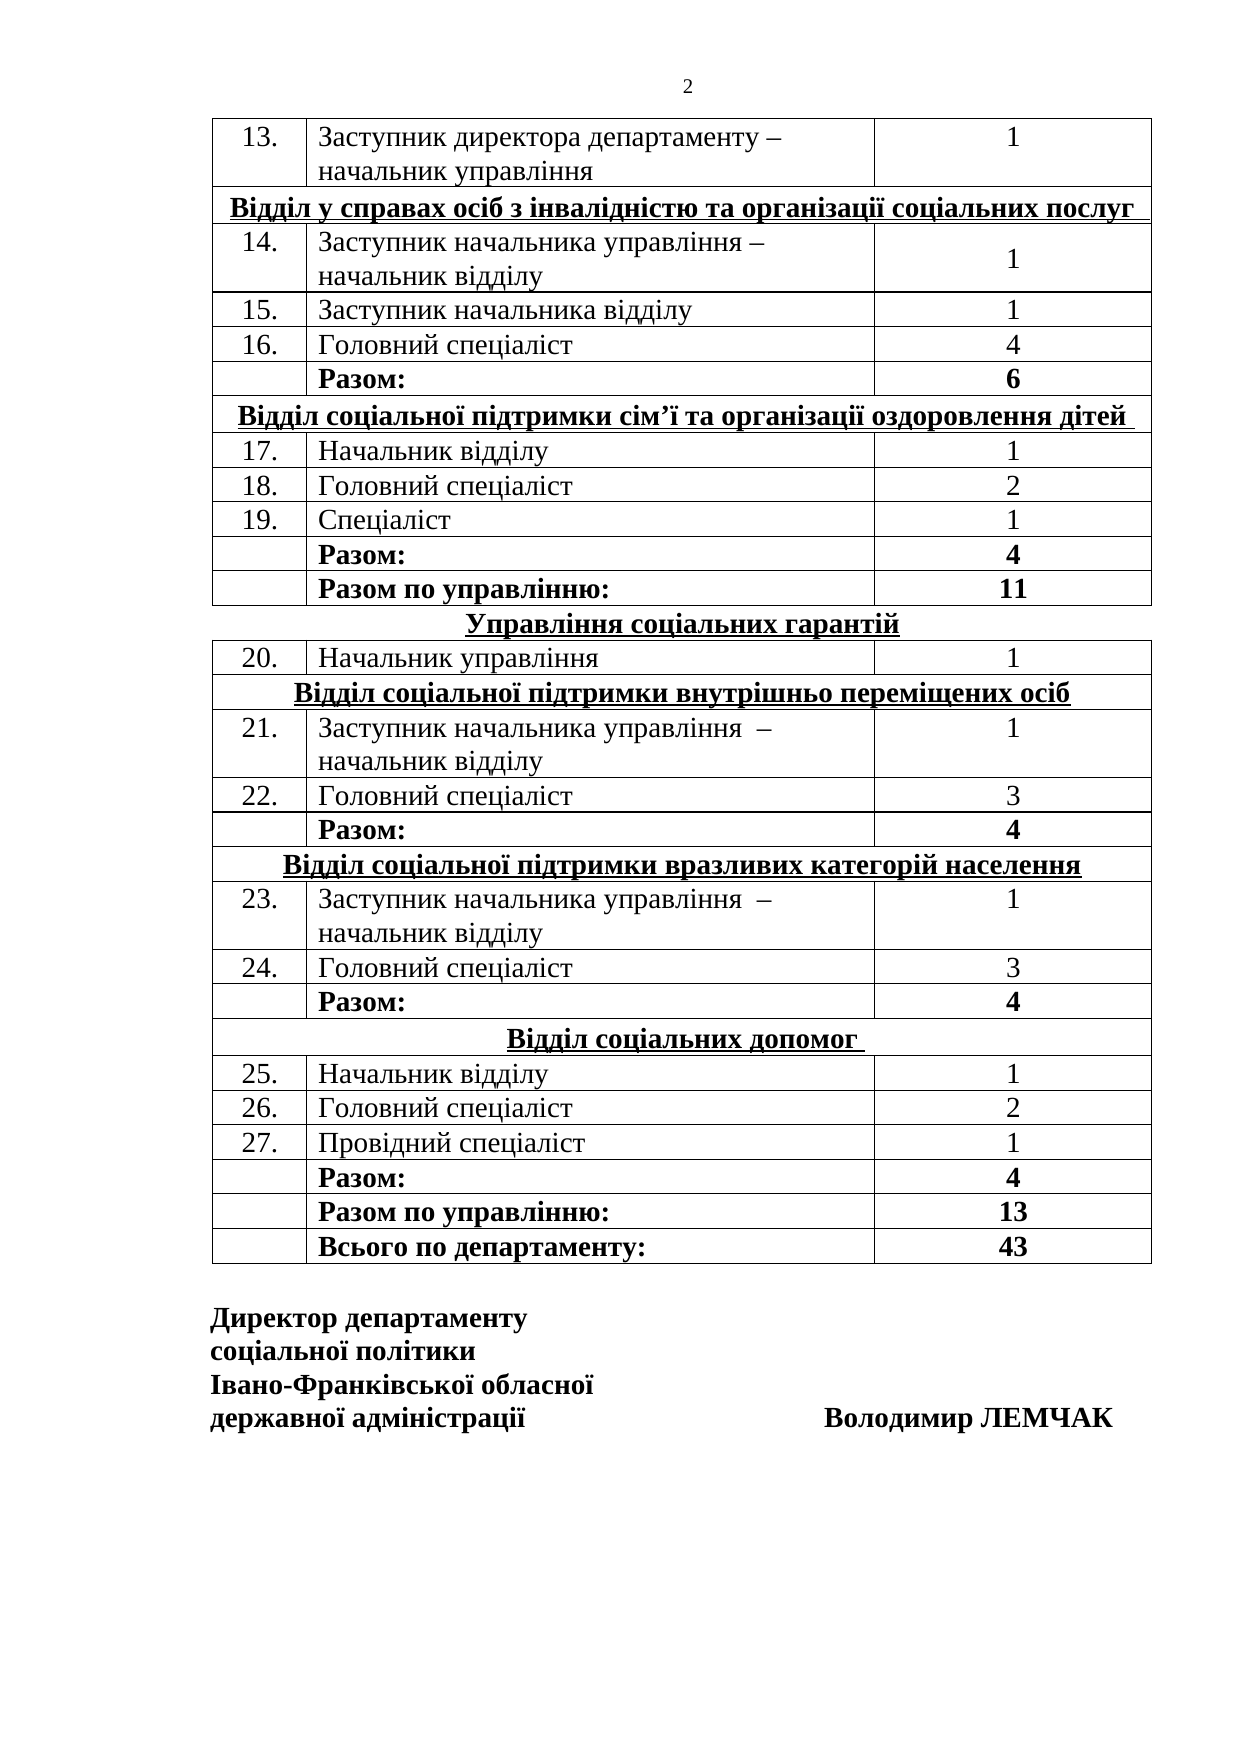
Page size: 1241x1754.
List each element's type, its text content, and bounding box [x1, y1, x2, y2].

table_cell 4 [875, 327, 1151, 361]
table_cell 19. [213, 502, 306, 536]
table_cell Відділ соціальних допомог [213, 1019, 1151, 1055]
table_cell [213, 1229, 306, 1262]
table_cell 17. [213, 433, 306, 467]
table_cell 21. [213, 710, 306, 777]
table_cell Разом: [307, 362, 874, 395]
table_cell [213, 1194, 306, 1228]
table_cell 1 [875, 882, 1151, 949]
table_cell 1 [875, 293, 1151, 326]
table_cell 4 [875, 537, 1151, 570]
table_cell 13 [875, 1194, 1151, 1228]
table_cell 2 [875, 1091, 1151, 1124]
table_cell Начальник відділу [307, 1056, 874, 1089]
table_cell Відділ соціальної підтримки вразливих категорій населення [213, 847, 1151, 881]
table_cell 4 [875, 1160, 1151, 1193]
text державної адміністрації Володимир ЛЕМЧАК [210, 1401, 1166, 1434]
table_cell 1 [875, 1056, 1151, 1089]
table_cell 1 [875, 710, 1151, 777]
table_cell 1 [875, 224, 1151, 291]
table_cell Заступник директора департаменту – начальник управління [307, 119, 874, 186]
table_cell Управління соціальних гарантій [213, 606, 1152, 639]
table_cell 6 [875, 362, 1151, 395]
table_cell Разом: [307, 537, 874, 570]
table_cell Разом: [307, 984, 874, 1018]
table_cell Всього по департаменту: [307, 1229, 874, 1262]
table_cell 14. [213, 224, 306, 291]
table_cell 3 [875, 778, 1151, 811]
table_cell Відділ соціальної підтримки сім’ї та організації оздоровлення дітей [213, 396, 1151, 432]
table_cell Разом по управлінню: [307, 1194, 874, 1228]
table_cell Начальник відділу [307, 433, 874, 467]
table_cell 2 [875, 468, 1151, 501]
table_cell [213, 813, 306, 846]
table_cell 1 [875, 119, 1151, 186]
table_cell [213, 537, 306, 570]
text Директор департаменту [210, 1300, 1152, 1333]
table_cell 4 [875, 984, 1151, 1018]
table_cell 16. [213, 327, 306, 361]
table_cell 20. [213, 641, 306, 674]
table_cell 22. [213, 778, 306, 811]
table_cell Начальник управління [307, 641, 874, 674]
table_cell [213, 984, 306, 1018]
table_cell 23. [213, 882, 306, 949]
table_cell 3 [875, 950, 1151, 983]
table_cell Заступник начальника відділу [307, 293, 874, 326]
table_cell [213, 362, 306, 395]
table_cell Спеціаліст [307, 502, 874, 536]
text соціальної політики [210, 1333, 1152, 1367]
table_cell 4 [875, 813, 1151, 846]
table_cell 1 [875, 433, 1151, 467]
table_cell Заступник начальника управління –начальник відділу [307, 710, 874, 777]
table_cell 43 [875, 1229, 1151, 1262]
table_cell Головний спеціаліст [307, 1091, 874, 1124]
table_cell Разом по управлінню: [307, 571, 874, 605]
table_cell Відділ соціальної підтримки внутрішньо переміщених осіб [213, 675, 1151, 709]
table_cell Головний спеціаліст [307, 468, 874, 501]
table_cell Головний спеціаліст [307, 778, 874, 811]
table_cell Головний спеціаліст [307, 327, 874, 361]
table_cell 25. [213, 1056, 306, 1089]
table_cell 1 [875, 502, 1151, 536]
text Івано-Франківської обласної [210, 1367, 1166, 1401]
table_cell 15. [213, 293, 306, 326]
table_cell 27. [213, 1125, 306, 1159]
table_cell Разом: [307, 813, 874, 846]
table_cell 1 [875, 641, 1151, 674]
table_cell [213, 1160, 306, 1193]
table_cell 24. [213, 950, 306, 983]
table_cell [213, 571, 306, 605]
table_cell Разом: [307, 1160, 874, 1193]
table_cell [307, 224, 874, 291]
table_cell 26. [213, 1091, 306, 1124]
table_cell Відділ у справах осіб з інвалідністю та організації соціальних послуг [213, 187, 1151, 223]
table_cell 11 [875, 571, 1151, 605]
table_cell Заступник начальника управління –начальник відділу [307, 882, 874, 949]
table_cell Провідний спеціаліст [307, 1125, 874, 1159]
table_cell 13. [213, 119, 306, 186]
table_cell 1 [875, 1125, 1151, 1159]
table_cell 18. [213, 468, 306, 501]
table_cell Головний спеціаліст [307, 950, 874, 983]
